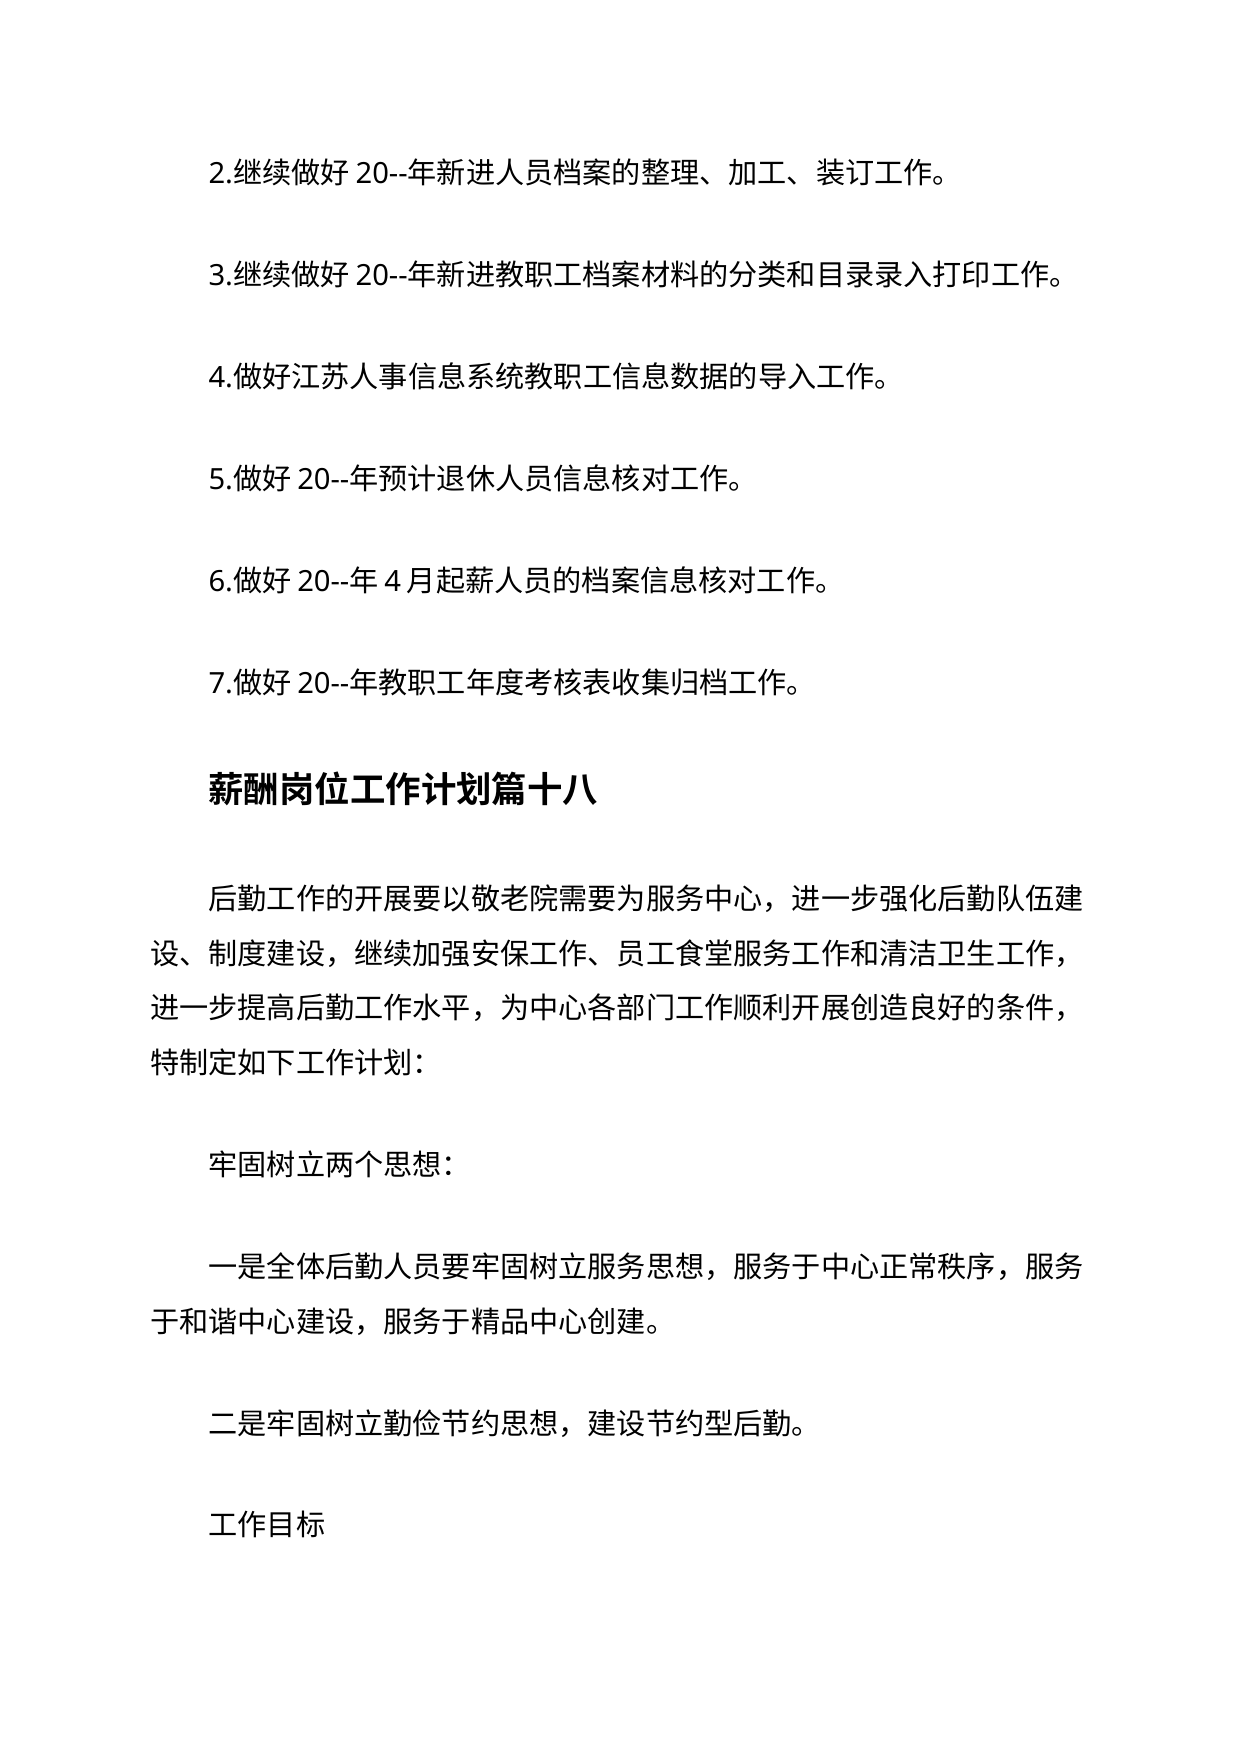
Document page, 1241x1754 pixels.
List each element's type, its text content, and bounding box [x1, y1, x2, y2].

text 二是牢固树立勤俭节约思想，建设节约型后勤。 [150, 1400, 1090, 1442]
text 3.继续做好20--年新进教职工档案材料的分类和目录录入打印工作。 [150, 252, 1090, 294]
text 7.做好20--年教职工年度考核表收集归档工作。 [150, 660, 1090, 702]
text 一是全体后勤人员要牢固树立服务思想，服务于中心正常秩序，服务于和谐中心建设，服务于精品中心创建。 [150, 1243, 1090, 1341]
text 工作目标 [150, 1502, 1090, 1544]
text 4.做好江苏人事信息系统教职工信息数据的导入工作。 [150, 354, 1090, 396]
text 后勤工作的开展要以敬老院需要为服务中心，进一步强化后勤队伍建设、制度建设，继续加强安保工作、员工食堂服务工作和清洁卫生工作，进一步提高后勤工作水平，为中心各部门工作顺利开展创造良好的条件，特制定如下工作计划： [150, 875, 1090, 1082]
text 2.继续做好20--年新进人员档案的整理、加工、装订工作。 [150, 150, 1090, 192]
text 牢固树立两个思想： [150, 1142, 1090, 1184]
text 5.做好20--年预计退休人员信息核对工作。 [150, 456, 1090, 498]
text 6.做好20--年4月起薪人员的档案信息核对工作。 [150, 558, 1090, 600]
text 薪酬岗位工作计划篇十八 [150, 762, 1090, 813]
